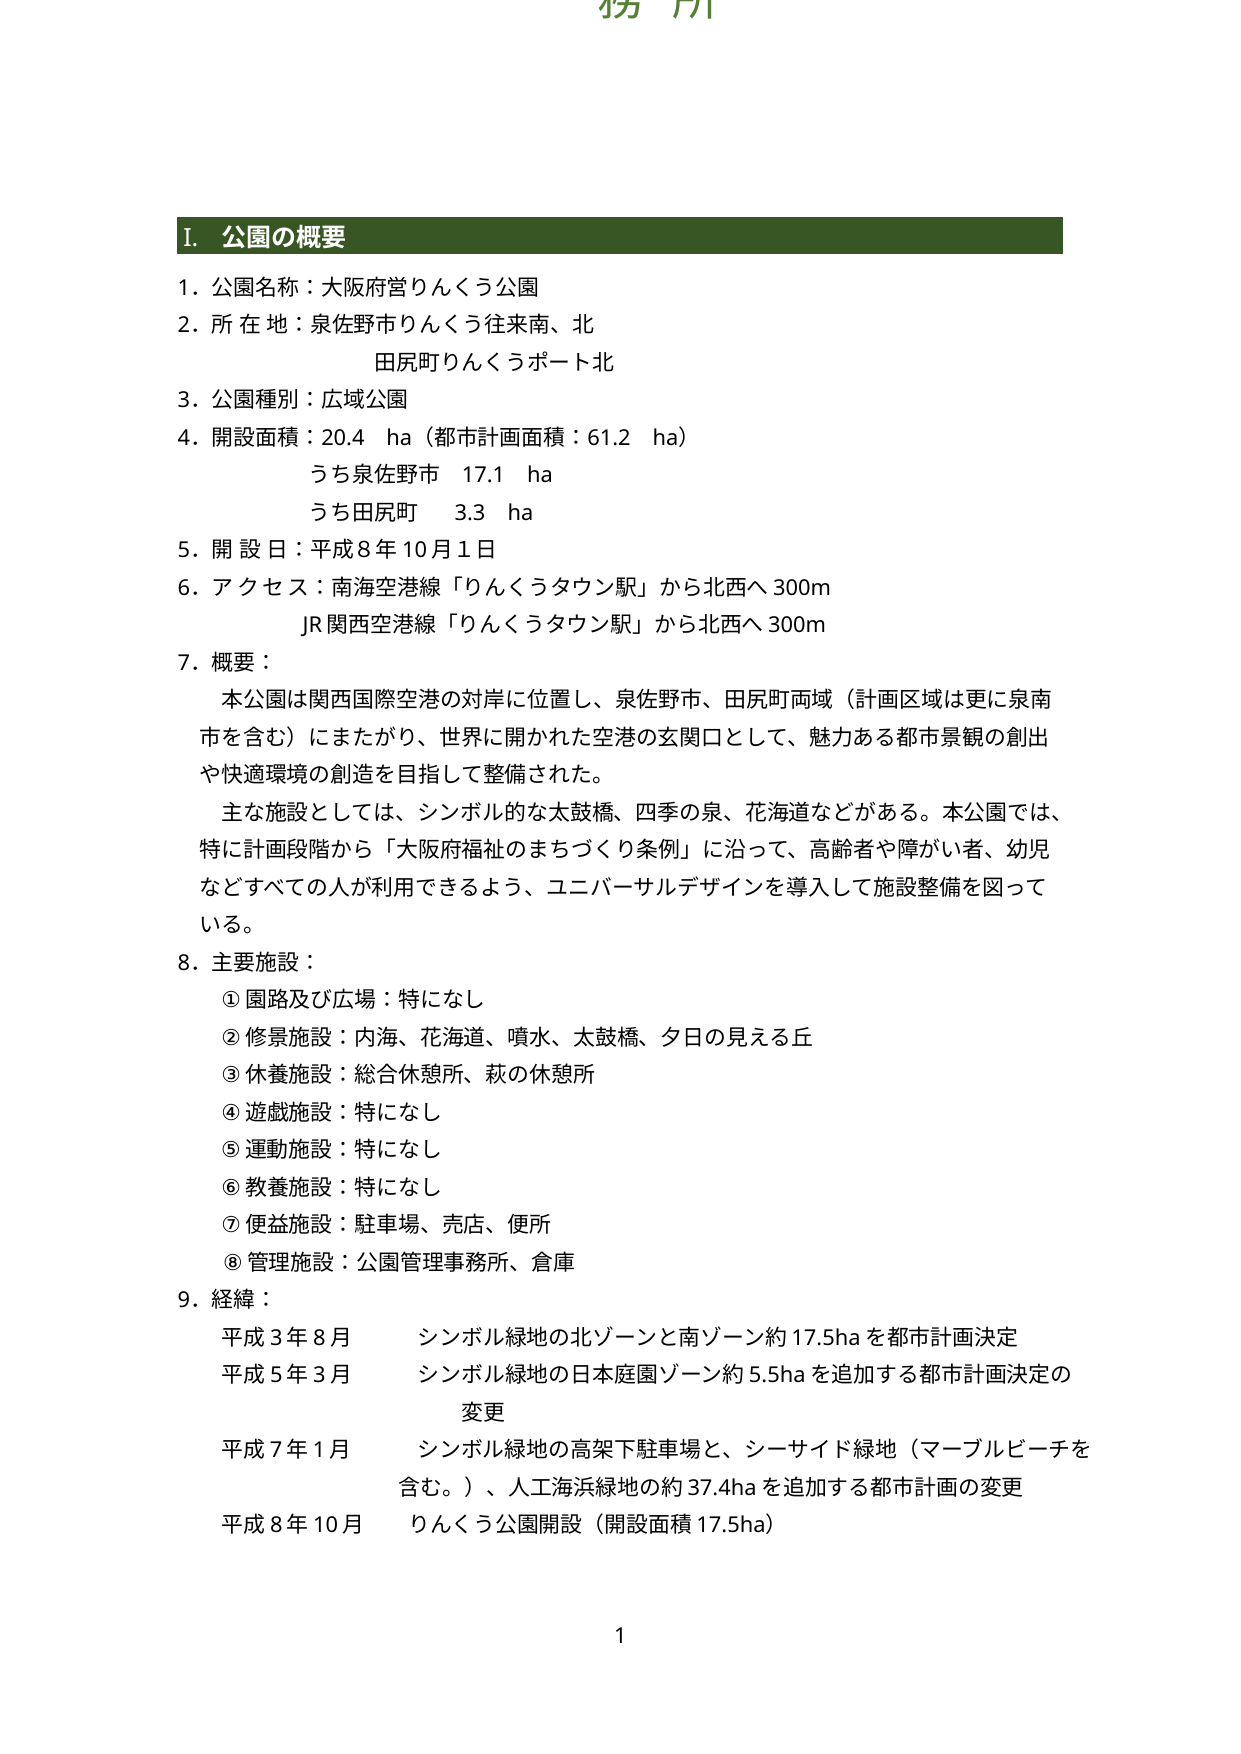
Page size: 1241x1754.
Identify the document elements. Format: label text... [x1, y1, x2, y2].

text 6．アクセス：南海空港線「りんくうタウン駅」から北西へ300m [177, 567, 1063, 604]
text 4．開設面積：20.4 ha（都市計画面積：61.2 ha） [177, 417, 1063, 454]
text 3．公園種別：広域公園 [177, 379, 1063, 417]
text 2．所在地：泉佐野市りんくう往来南、北 [177, 304, 1063, 342]
text 平成7年1月 シンボル緑地の高架下駐車場と、シーサイド緑地（マーブルビーチを含む。）、人工海浜緑地の約37.4haを追加する都市計画の変更 [221, 1429, 1093, 1504]
text 平成8年10月 りんくう公園開設（開設面積17.5ha） [222, 1504, 1092, 1542]
text 本公園は関西国際空港の対岸に位置し、泉佐野市、田尻町両域（計画区域は更に泉南市を含む）にまたがり、世界に開かれた空港の玄関口として、魅力ある都市景観の創出や快適環境の創造を目指して整備された。 [199, 679, 1063, 792]
text 1．公園名称：大阪府営りんくう公園 [177, 267, 1063, 304]
text 平成5年3月 シンボル緑地の日本庭園ゾーン約5.5haを追加する都市計画決定の変更 [222, 1354, 1078, 1429]
text 公園の概要 [177, 217, 1063, 254]
text 8．主要施設： [177, 942, 1063, 979]
text ⑧管理施設：公園管理事務所、倉庫 [223, 1242, 1063, 1279]
text うち泉佐野市 17.1 ha [308, 454, 1063, 492]
text 7．概要： [177, 642, 1063, 679]
text 主な施設としては、シンボル的な太鼓橋、四季の泉、花海道などがある。本公園では、特に計画段階から「大阪府福祉のまちづくり条例」に沿って、高齢者や障がい者、幼児などすべての人が利用できるよう、ユニバーサルデザインを導入して施設整備を図っている。 [199, 792, 1063, 942]
text 5．開設日：平成８年10月１日 [177, 529, 1063, 567]
text 平成3年8月 シンボル緑地の北ゾーンと南ゾーン約17.5haを都市計画決定 [222, 1317, 1063, 1354]
text ④遊戯施設：特になし [221, 1092, 1063, 1129]
text 9．経緯： [177, 1279, 1063, 1317]
text JR関西空港線「りんくうタウン駅」から北西へ300m [302, 604, 1063, 642]
text 田尻町りんくうポート北 [177, 342, 1063, 379]
text ③休養施設：総合休憩所、萩の休憩所 [221, 1054, 1063, 1092]
text ②修景施設：内海、花海道、噴水、太鼓橋、夕日の見える丘 [221, 1017, 1063, 1054]
text ⑦便益施設：駐車場、売店、便所 [221, 1204, 1063, 1242]
text うち田尻町 3.3 ha [308, 492, 1063, 529]
text ⑥教養施設：特になし [221, 1167, 1063, 1204]
text ⑤運動施設：特になし [221, 1129, 1122, 1167]
text ①園路及び広場：特になし [221, 979, 1063, 1017]
